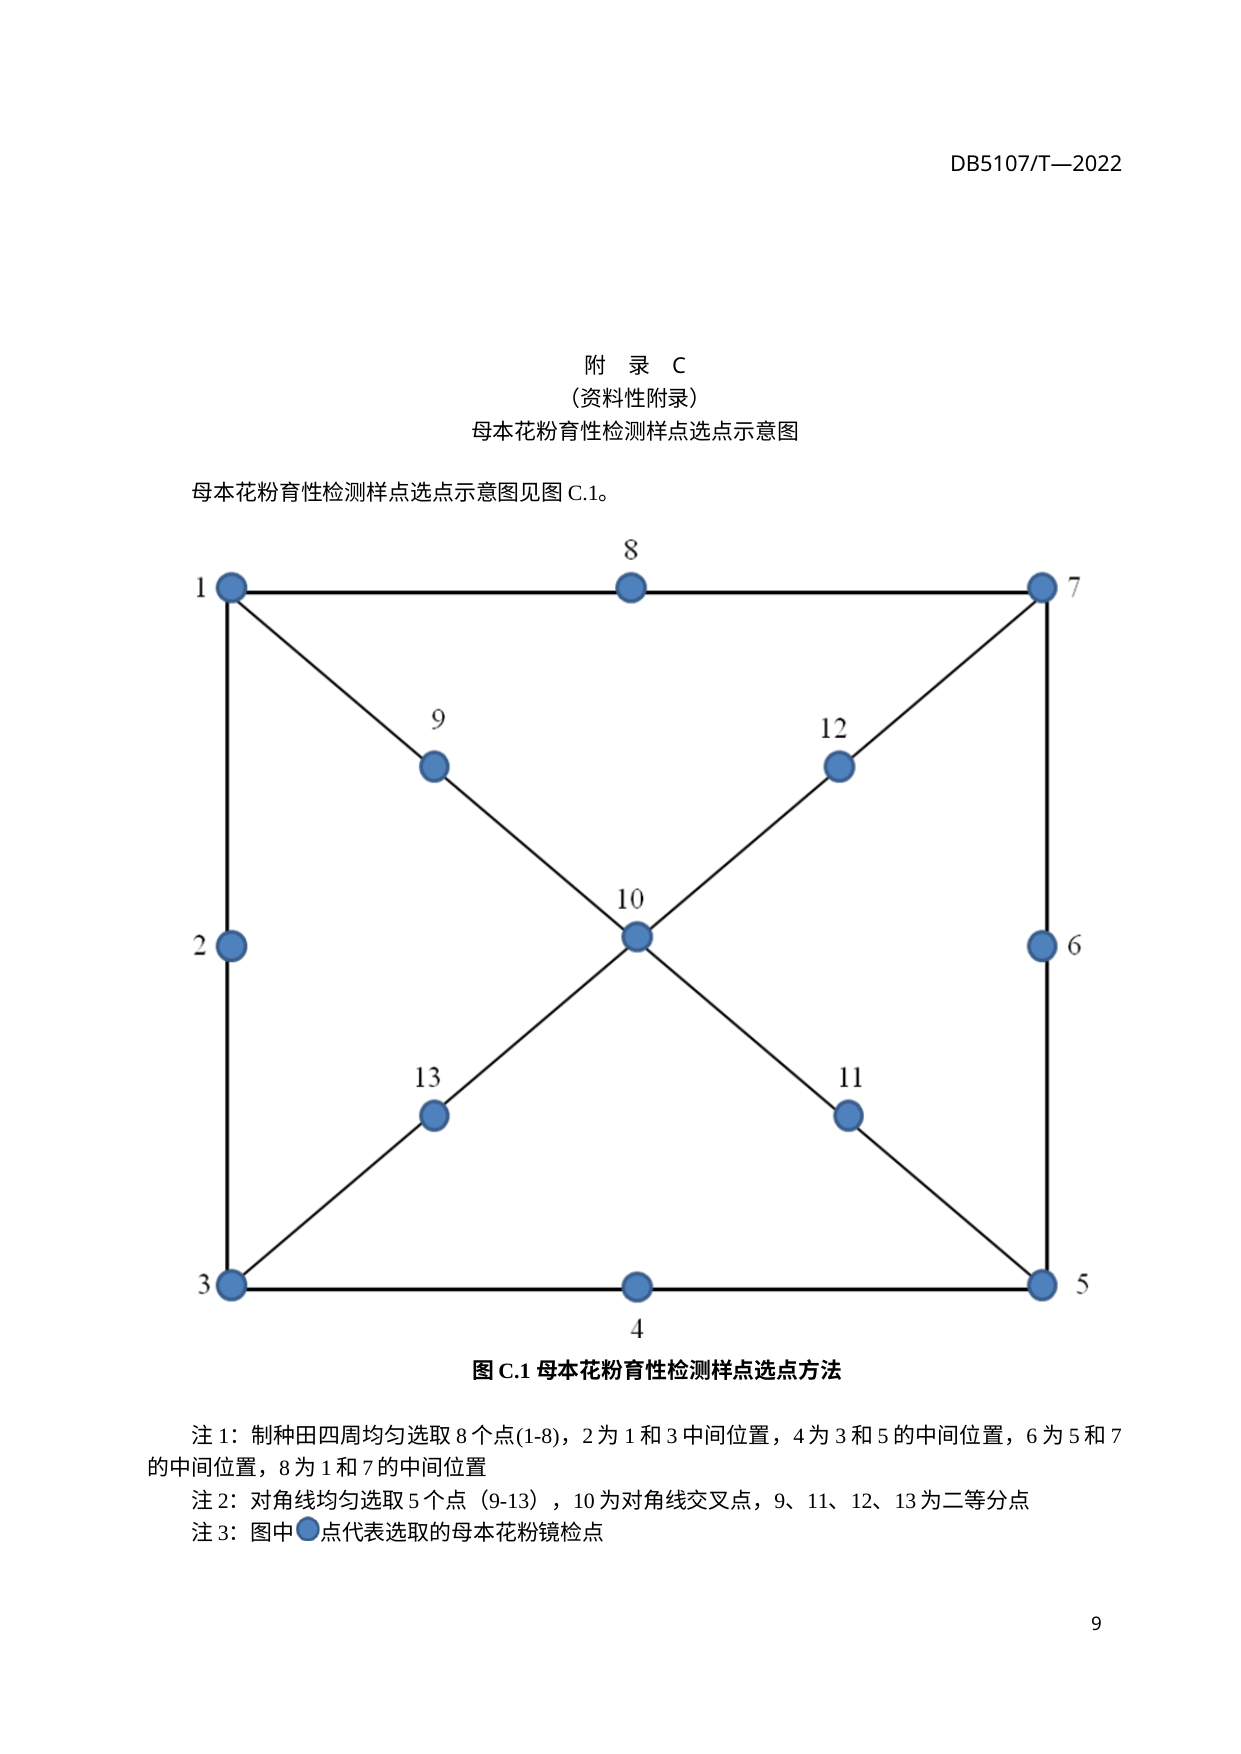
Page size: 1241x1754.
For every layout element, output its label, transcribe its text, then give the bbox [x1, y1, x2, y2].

text （资料性附录） 母本花粉育性检测样点选点示意图 [148, 348, 1122, 446]
picture [191, 539, 1092, 1338]
text 注3：图中点代表选取的母本花粉镜检点 [148, 1515, 1122, 1547]
picture [294, 1516, 320, 1541]
text 注2：对角线均匀选取5个点（9-13），10为对角线交叉点，9、11、12、13为二等分点 [148, 1482, 1122, 1515]
text 图C.1 母本花粉育性检测样点选点方法 [148, 1352, 1122, 1385]
text 注1：制种田四周均匀选取8个点(1-8)，2为1和3中间位置，4为3和5的中间位置，6为5和7的中间位置，8为1和7的中间位置 [148, 1417, 1122, 1482]
text 母本花粉育性检测样点选点示意图见图C.1。 [148, 475, 1122, 507]
